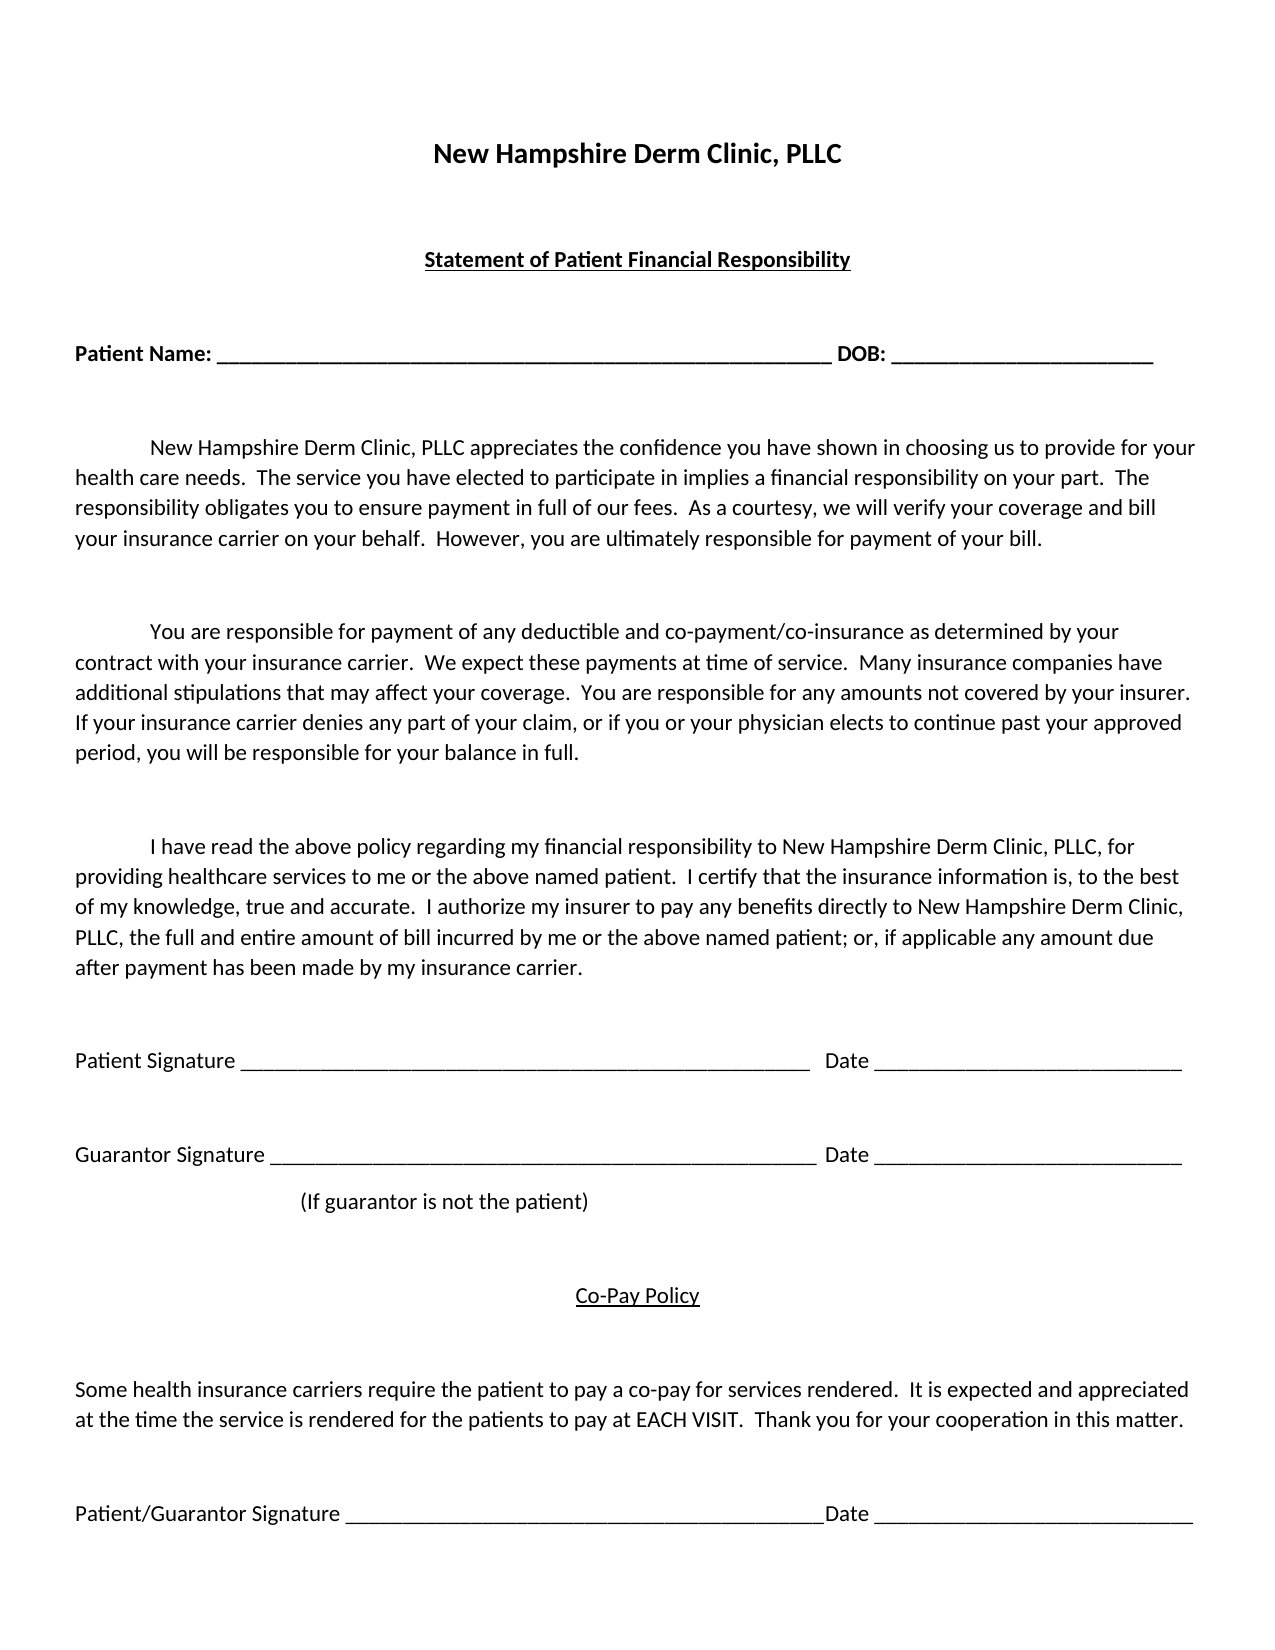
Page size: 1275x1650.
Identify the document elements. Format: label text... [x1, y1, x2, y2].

text (If guarantor is not the patient) [225, 1187, 1200, 1215]
text I have read the above policy regarding my financial responsibility to New Hampshire Derm Clinic, PLLC, for providing healthcare services to me or the above named patient. I certify that the insurance information is, to the best of my knowledge, true and accurate. I authorize my insurer to pay any benefits directly to New Hampshire Derm Clinic, PLLC, the full and entire amount of bill incurred by me or the above named patient; or, if applicable any amount due after payment has been made by my insurance carrier. [75, 832, 1200, 981]
text Co-Pay Policy [75, 1281, 1200, 1309]
text Patient/Guarantor Signature __________________________________________ Date ____________________________ [75, 1499, 1200, 1527]
text You are responsible for payment of any deductible and co-payment/co-insurance as determined by your contract with your insurance carrier. We expect these payments at time of service. Many insurance companies have additional stipulations that may affect your coverage. You are responsible for any amounts not covered by your insurer. If your insurance carrier denies any part of your claim, or if you or your physician elects to continue past your approved period, you will be responsible for your balance in full. [75, 617, 1200, 766]
text Patient Name: ______________________________________________________ DOB: _______________________ [75, 339, 1200, 367]
text Patient Signature __________________________________________________ Date ___________________________ [75, 1047, 1200, 1075]
text New Hampshire Derm Clinic, PLLC appreciates the confidence you have shown in choosing us to provide for your health care needs. The service you have elected to participate in implies a financial responsibility on your part. The responsibility obligates you to ensure payment in full of our fees. As a courtesy, we will verify your coverage and bill your insurance carrier on your behalf. However, you are ultimately responsible for payment of your bill. [75, 433, 1200, 552]
text Some health insurance carriers require the patient to pay a co-pay for services rendered. It is expected and appreciated at the time the service is rendered for the patients to pay at EACH VISIT. Thank you for your cooperation in this matter. [75, 1375, 1200, 1433]
text Guarantor Signature ________________________________________________ Date ___________________________ [75, 1140, 1200, 1168]
text Statement of Patient Financial Responsibility [75, 246, 1200, 274]
text New Hampshire Derm Clinic, PLLC [75, 135, 1200, 171]
